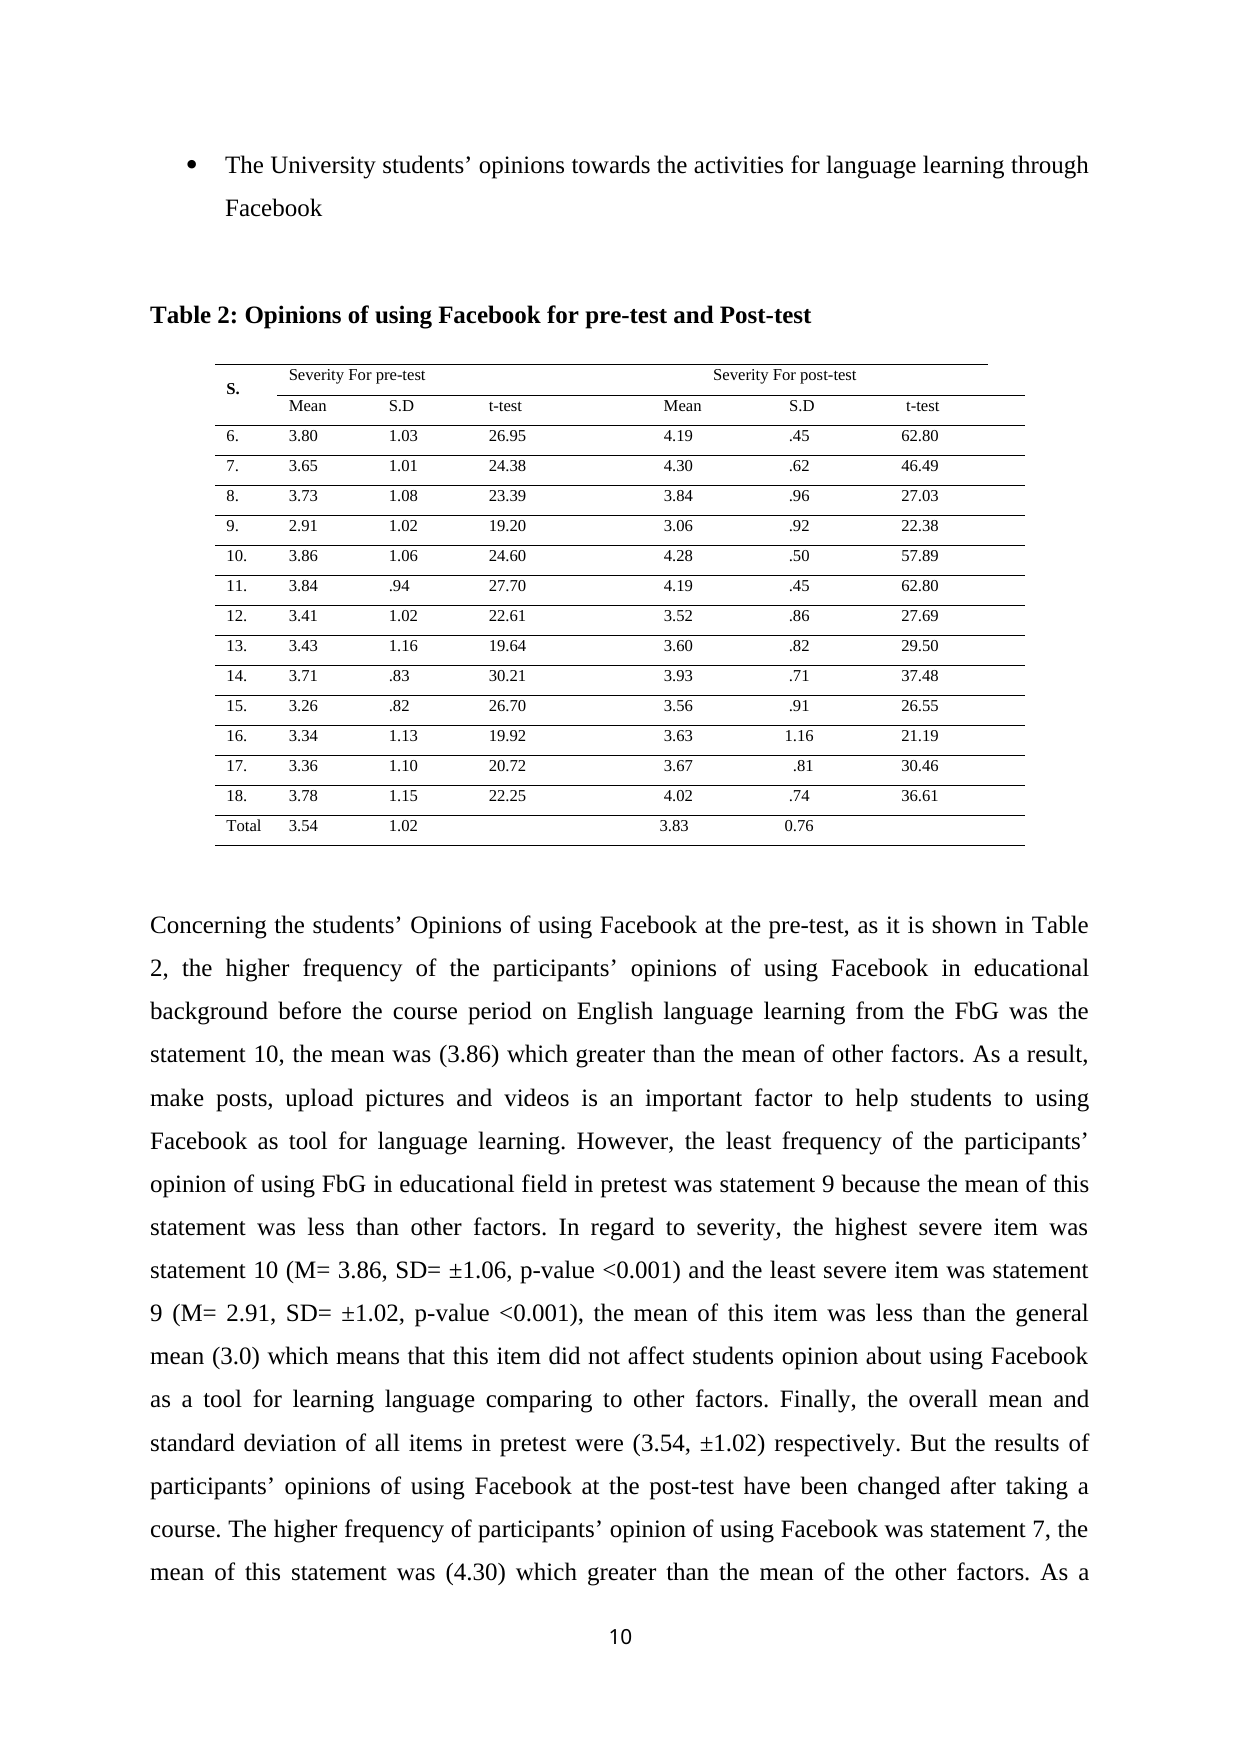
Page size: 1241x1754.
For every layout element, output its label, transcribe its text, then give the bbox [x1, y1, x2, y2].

table_cell 26.95 4.19 .45 62.80 26.95 4.19 .45 62.80 [477, 426, 1025, 455]
table_header Severity For pre-test Severity For post-test [277, 365, 988, 395]
table_cell 3.26 [277, 696, 377, 725]
table_cell 18. [215, 786, 277, 815]
table_cell 1.02 [377, 516, 477, 545]
table_cell .82 [377, 696, 477, 725]
table_cell 19.64 3.60 .82 29.50 [477, 636, 1025, 665]
table_cell 1.08 [377, 486, 477, 515]
table_cell .94 [377, 576, 477, 605]
table_cell 22.61 3.52 .86 27.69 [477, 606, 1025, 635]
table_cell 3.43 [277, 636, 377, 665]
table_cell .83 [377, 666, 477, 695]
text Table 2: Opinions of using Facebook for pre-test and Post-test [150, 300, 1090, 329]
table_cell 19.92 3.63 1.16 21.19 [477, 726, 1025, 755]
table_cell 17. [215, 756, 277, 785]
table_cell Total [215, 816, 277, 845]
table_cell 3.78 [277, 786, 377, 815]
table_cell 19.20 3.06 .92 22.38 [477, 516, 1025, 545]
table_cell 1.06 [377, 546, 477, 575]
table_cell 6. [215, 426, 277, 455]
table_cell 10. [215, 546, 277, 575]
table_cell t-test Mean S.D t-test [477, 396, 1025, 425]
table_cell 24.60 4.28 .50 57.89 [477, 546, 1025, 575]
table_cell 3.73 [277, 486, 377, 515]
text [150, 910, 1090, 1586]
table_cell 3.84 [277, 576, 377, 605]
table_cell 1.13 [377, 726, 477, 755]
table_cell 8. [215, 486, 277, 515]
list The University students’ opinions towards the activities for language learning through Facebook [187, 150, 1090, 222]
table_cell 9. [215, 516, 277, 545]
table_cell 3.65 [277, 456, 377, 485]
table_cell 1.15 [377, 786, 477, 815]
table_cell 3.83 0.76 [477, 816, 1025, 845]
table_cell 14. [215, 666, 277, 695]
table_cell 1.01 [377, 456, 477, 485]
table_cell 1.10 [377, 756, 477, 785]
table_cell 30.21 3.93 .71 37.48 [477, 666, 1025, 695]
table_cell 7. [215, 456, 277, 485]
table_cell 12. [215, 606, 277, 635]
table_cell 1.03 [377, 426, 477, 455]
table_cell 1.16 [377, 636, 477, 665]
table_cell 3.86 [277, 546, 377, 575]
table_cell 3.71 [277, 666, 377, 695]
table_cell 3.41 [277, 606, 377, 635]
table_cell 1.02 [377, 606, 477, 635]
table_cell 16. [215, 726, 277, 755]
table_cell 3.54 [277, 816, 377, 845]
table_cell 3.36 [277, 756, 377, 785]
table_cell 11. [215, 576, 277, 605]
table_cell Mean [277, 396, 377, 425]
table_cell 23.39 3.84 .96 27.03 [477, 486, 1025, 515]
table_cell 26.70 3.56 .91 26.55 [477, 696, 1025, 725]
table_cell 1.02 [377, 816, 477, 845]
table_cell 2.91 [277, 516, 377, 545]
table_cell 27.70 4.19 .45 62.80 [477, 576, 1025, 605]
table_header S. [215, 365, 277, 425]
table_cell 3.34 [277, 726, 377, 755]
table_cell 24.38 4.30 .62 46.49 [477, 456, 1025, 485]
table_cell 15. [215, 696, 277, 725]
table_cell S.D [377, 396, 477, 425]
table_cell 20.72 3.67 .81 30.46 [477, 756, 1025, 785]
table_cell 3.80 [277, 426, 377, 455]
table_cell 13. [215, 636, 277, 665]
table_cell 22.25 4.02 .74 36.61 [477, 786, 1025, 815]
